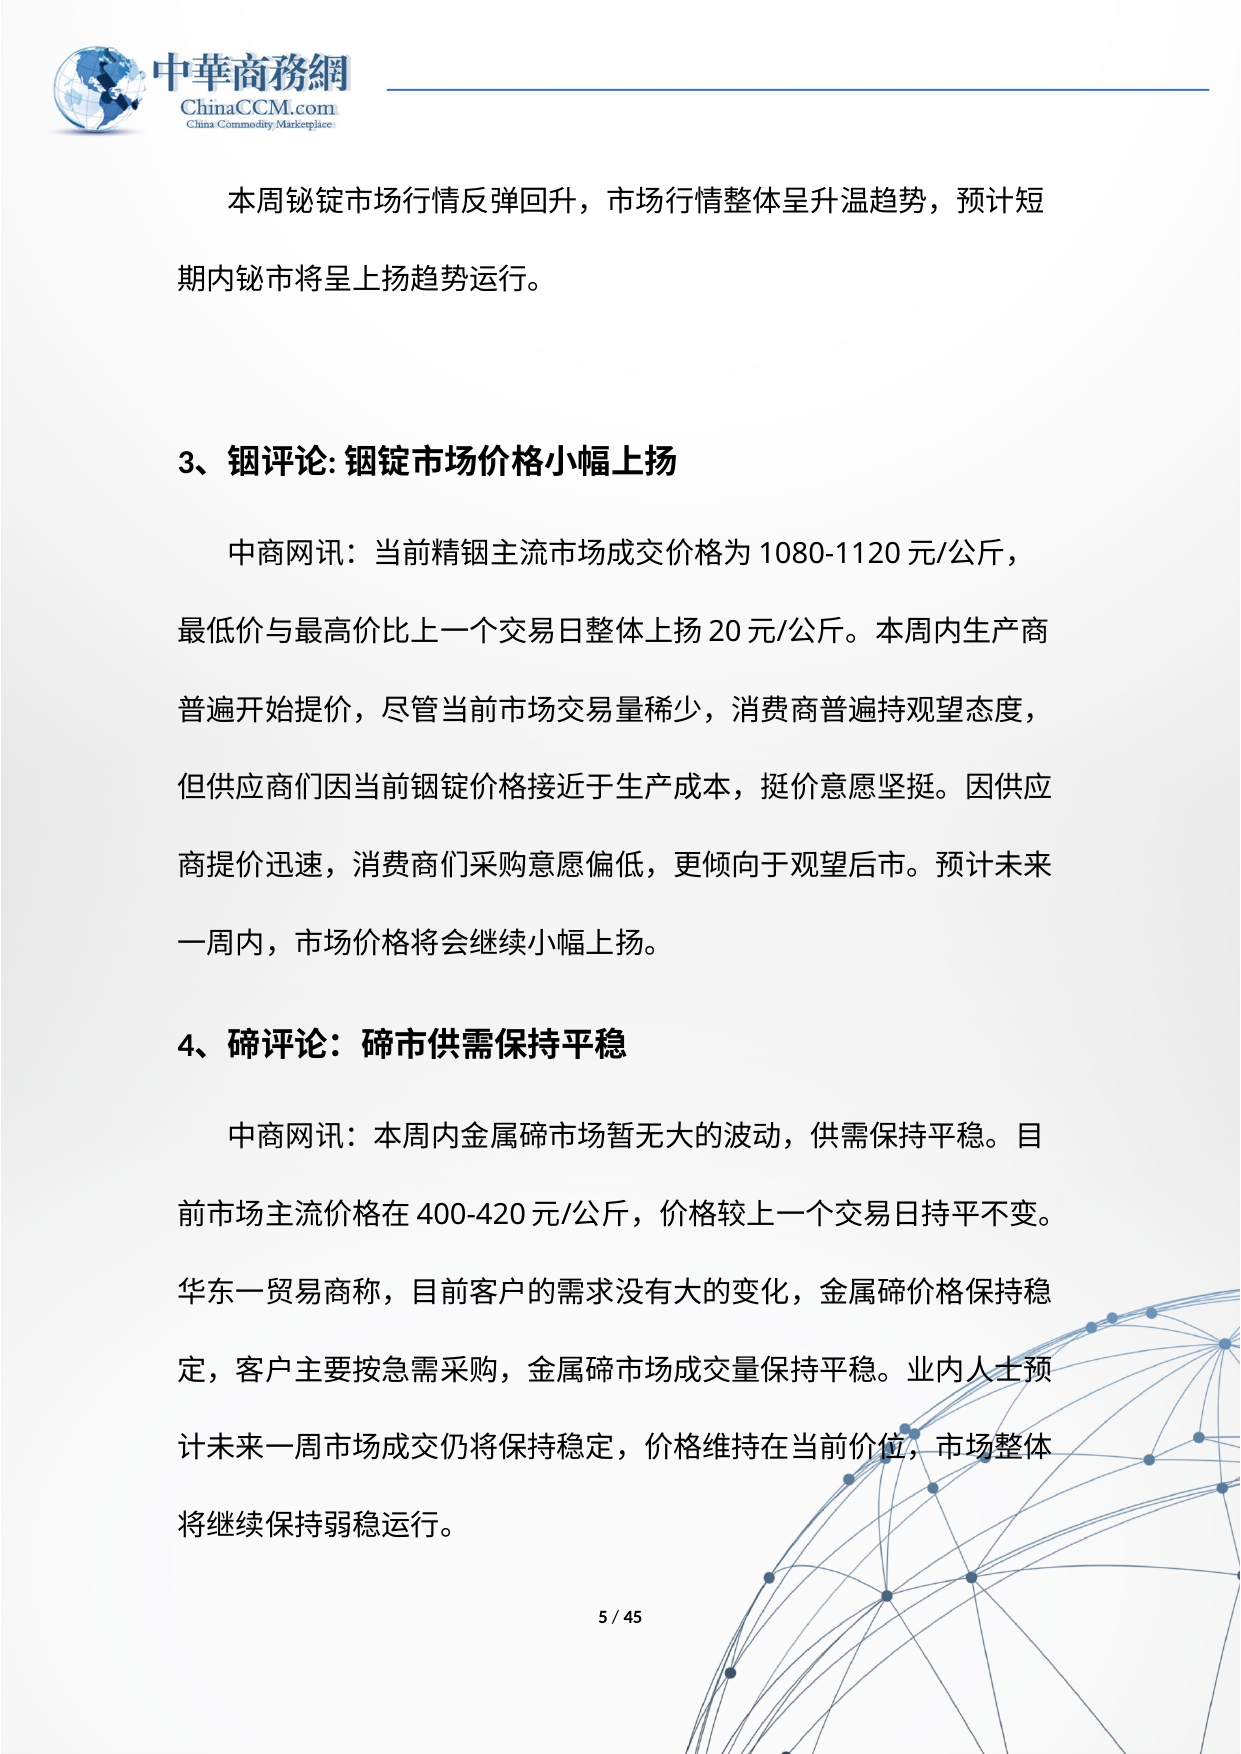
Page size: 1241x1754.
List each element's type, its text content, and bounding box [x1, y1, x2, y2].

subtitle 3、铟评论: 铟锭市场价格小幅上扬 [177, 427, 1063, 492]
picture [1, 0, 1240, 1754]
text 中商网讯：当前精铟主流市场成交价格为1080-1120元/公斤，最低价与最高价比上一个交易日整体上扬20元/公斤。本周内生产商普遍开始提价，尽管当前市场交易量稀少，消费商普遍持观望态度，但供应商们因当前铟锭价格接近于生产成本，挺价意愿坚挺。因供应商提价迅速，消费商们采购意愿偏低，更倾向于观望后市。预计未来一周内，市场价格将会继续小幅上扬。 [177, 519, 1063, 973]
text 中商网讯：本周内金属碲市场暂无大的波动，供需保持平稳。目前市场主流价格在400-420元/公斤，价格较上一个交易日持平不变。华东一贸易商称，目前客户的需求没有大的变化，金属碲价格保持稳定，客户主要按急需采购，金属碲市场成交量保持平稳。业内人士预计未来一周市场成交仍将保持稳定，价格维持在当前价位，市场整体将继续保持弱稳运行。 [177, 1101, 1063, 1556]
subtitle 4、碲评论：碲市供需保持平稳 [177, 1009, 1063, 1074]
text 本周铋锭市场行情反弹回升，市场行情整体呈升温趋势，预计短期内铋市将呈上扬趋势运行。 [177, 166, 1063, 309]
